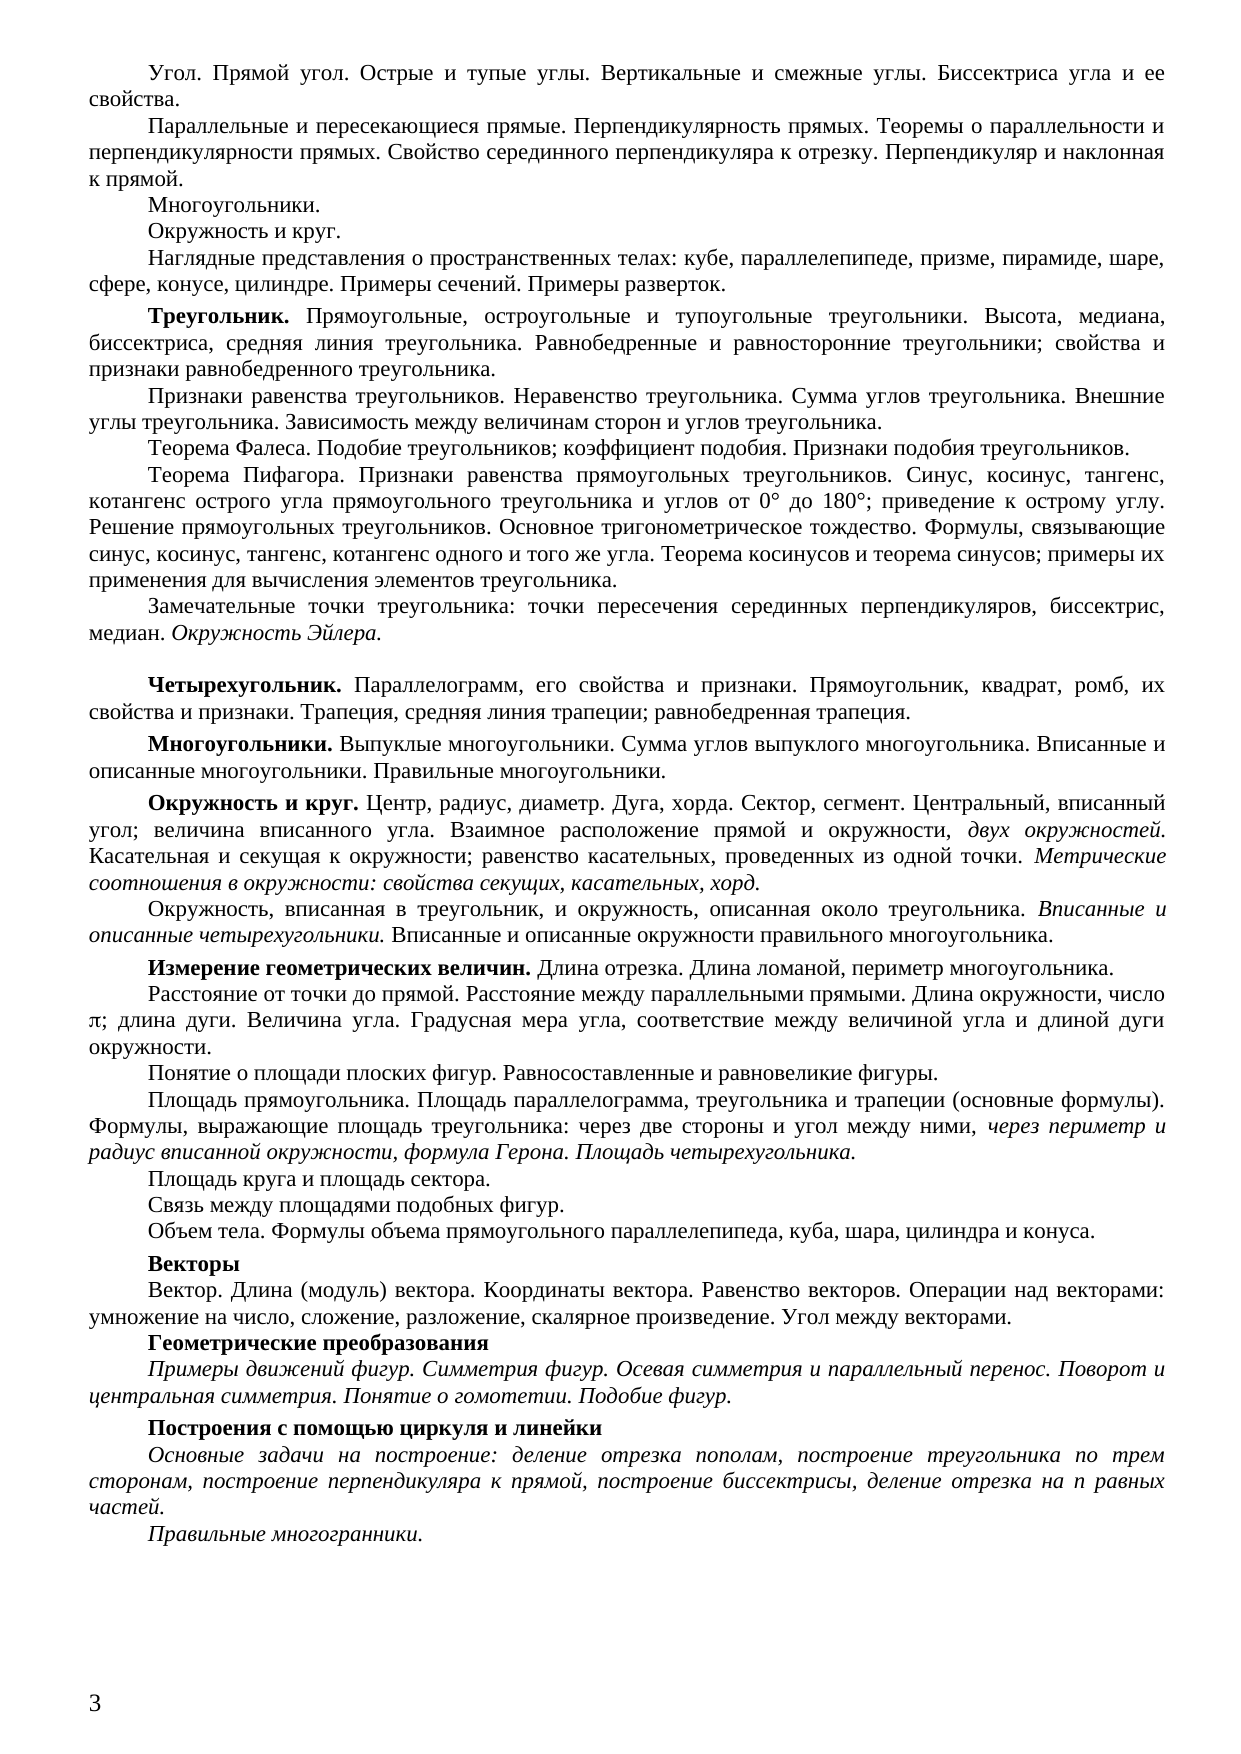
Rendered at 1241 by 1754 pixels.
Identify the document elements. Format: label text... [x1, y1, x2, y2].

text Геометрические преобразования [89, 1329, 1167, 1355]
text Наглядные представления о пространственных телах: кубе, параллелепипеде, призме, пирамиде, шаре, сфере, конусе, цилиндре. Примеры сечений. Примеры разверток. [89, 244, 1167, 296]
text Окружность и круг. [89, 217, 1167, 244]
text Понятие о площади плоских фигур. Равносоставленные и равновеликие фигуры. [89, 1059, 1167, 1086]
text Признаки равенства треугольников. Неравенство треугольника. Сумма углов треугольника. Внешние углы треугольника. Зависимость между величинам сторон и углов треугольника. [89, 382, 1167, 434]
text Расстояние от точки до прямой. Расстояние между параллельными прямыми. Длина окружности, число ; длина дуги. Величина угла. Градусная мера угла, соответствие между величиной угла и длиной дуги окружности. [89, 980, 1167, 1059]
text Объем тела. Формулы объема прямоугольного параллелепипеда, куба, шара, цилиндра и конуса. [89, 1217, 1167, 1244]
text Окружность, вписанная в треугольник, и окружность, описанная около треугольника. Вписанные и описанные четырехугольники. Вписанные и описанные окружности правильного многоугольника. [89, 895, 1167, 948]
text Правильные многогранники. [89, 1520, 1167, 1546]
text Окружность и круг. Центр, радиус, диаметр. Дуга, хорда. Сектор, сегмент. Центральный, вписанный угол; величина вписанного угла. Взаимное расположение прямой и окружности, двух окружностей. Касательная и секущая к окружности; равенство касательных, проведенных из одной точки. Метрические соотношения в окружности: свойства секущих, касательных, хорд. [89, 789, 1167, 895]
text Площадь прямоугольника. Площадь параллелограмма, треугольника и трапеции (основные формулы). Формулы, выражающие площадь треугольника: через две стороны и угол между ними, через периметр и радиус вписанной окружности, формула Герона. Площадь четырехугольника. [89, 1086, 1167, 1165]
text Примеры движений фигур. Симметрия фигур. Осевая симметрия и параллельный перенос. Поворот и центральная симметрия. Понятие о гомотетии. Подобие фигур. [89, 1355, 1167, 1408]
text Теорема Фалеса. Подобие треугольников; коэффициент подобия. Признаки подобия треугольников. [89, 434, 1167, 461]
text Измерение геометрических величин. Длина отрезка. Длина ломаной, периметр многоугольника. [89, 954, 1167, 980]
text Замечательные точки треугольника: точки пересечения серединных перпендикуляров, биссектрис, медиан. Окружность Эйлера. [89, 592, 1167, 645]
text Вектор. Длина (модуль) вектора. Координаты вектора. Равенство векторов. Операции над векторами: умножение на число, сложение, разложение, скалярное произведение. Угол между векторами. [89, 1276, 1167, 1329]
text Векторы [89, 1250, 1167, 1276]
text Связь между площадями подобных фигур. [89, 1191, 1167, 1217]
text Четырехугольник. Параллелограмм, его свойства и признаки. Прямоугольник, квадрат, ромб, их свойства и признаки. Трапеция, средняя линия трапеции; равнобедренная трапеция. [89, 672, 1167, 724]
text Многоугольники. Выпуклые многоугольники. Сумма углов выпуклого многоугольника. Вписанные и описанные многоугольники. Правильные многоугольники. [89, 731, 1167, 783]
text Теорема Пифагора. Признаки равенства прямоугольных треугольников. Синус, косинус, тангенс, котангенс острого угла прямоугольного треугольника и углов от 0° до 180°; приведение к острому углу. Решение прямоугольных треугольников. Основное тригонометрическое тождество. Формулы, связывающие синус, косинус, тангенс, котангенс одного и того же угла. Теорема косинусов и теорема синусов; примеры их применения для вычисления элементов треугольника. [89, 461, 1167, 592]
text Угол. Прямой угол. Острые и тупые углы. Вертикальные и смежные углы. Биссектриса угла и ее свойства. [89, 59, 1167, 112]
text Параллельные и пересекающиеся прямые. Перпендикулярность прямых. Теоремы о параллельности и перпендикулярности прямых. Свойство серединного перпендикуляра к отрезку. Перпендикуляр и наклонная к прямой. [89, 112, 1167, 191]
text Построения с помощью циркуля и линейки [89, 1414, 1167, 1441]
text Треугольник. Прямоугольные, остроугольные и тупоугольные треугольники. Высота, медиана, биссектриса, средняя линия треугольника. Равнобедренные и равносторонние треугольники; свойства и признаки равнобедренного треугольника. [89, 303, 1167, 382]
text Площадь круга и площадь сектора. [89, 1165, 1167, 1191]
text Основные задачи на построение: деление отрезка пополам, построение треугольника по трем сторонам, построение перпендикуляра к прямой, построение биссектрисы, деление отрезка на n равных частей. [89, 1441, 1167, 1520]
text Многоугольники. [89, 191, 1167, 217]
